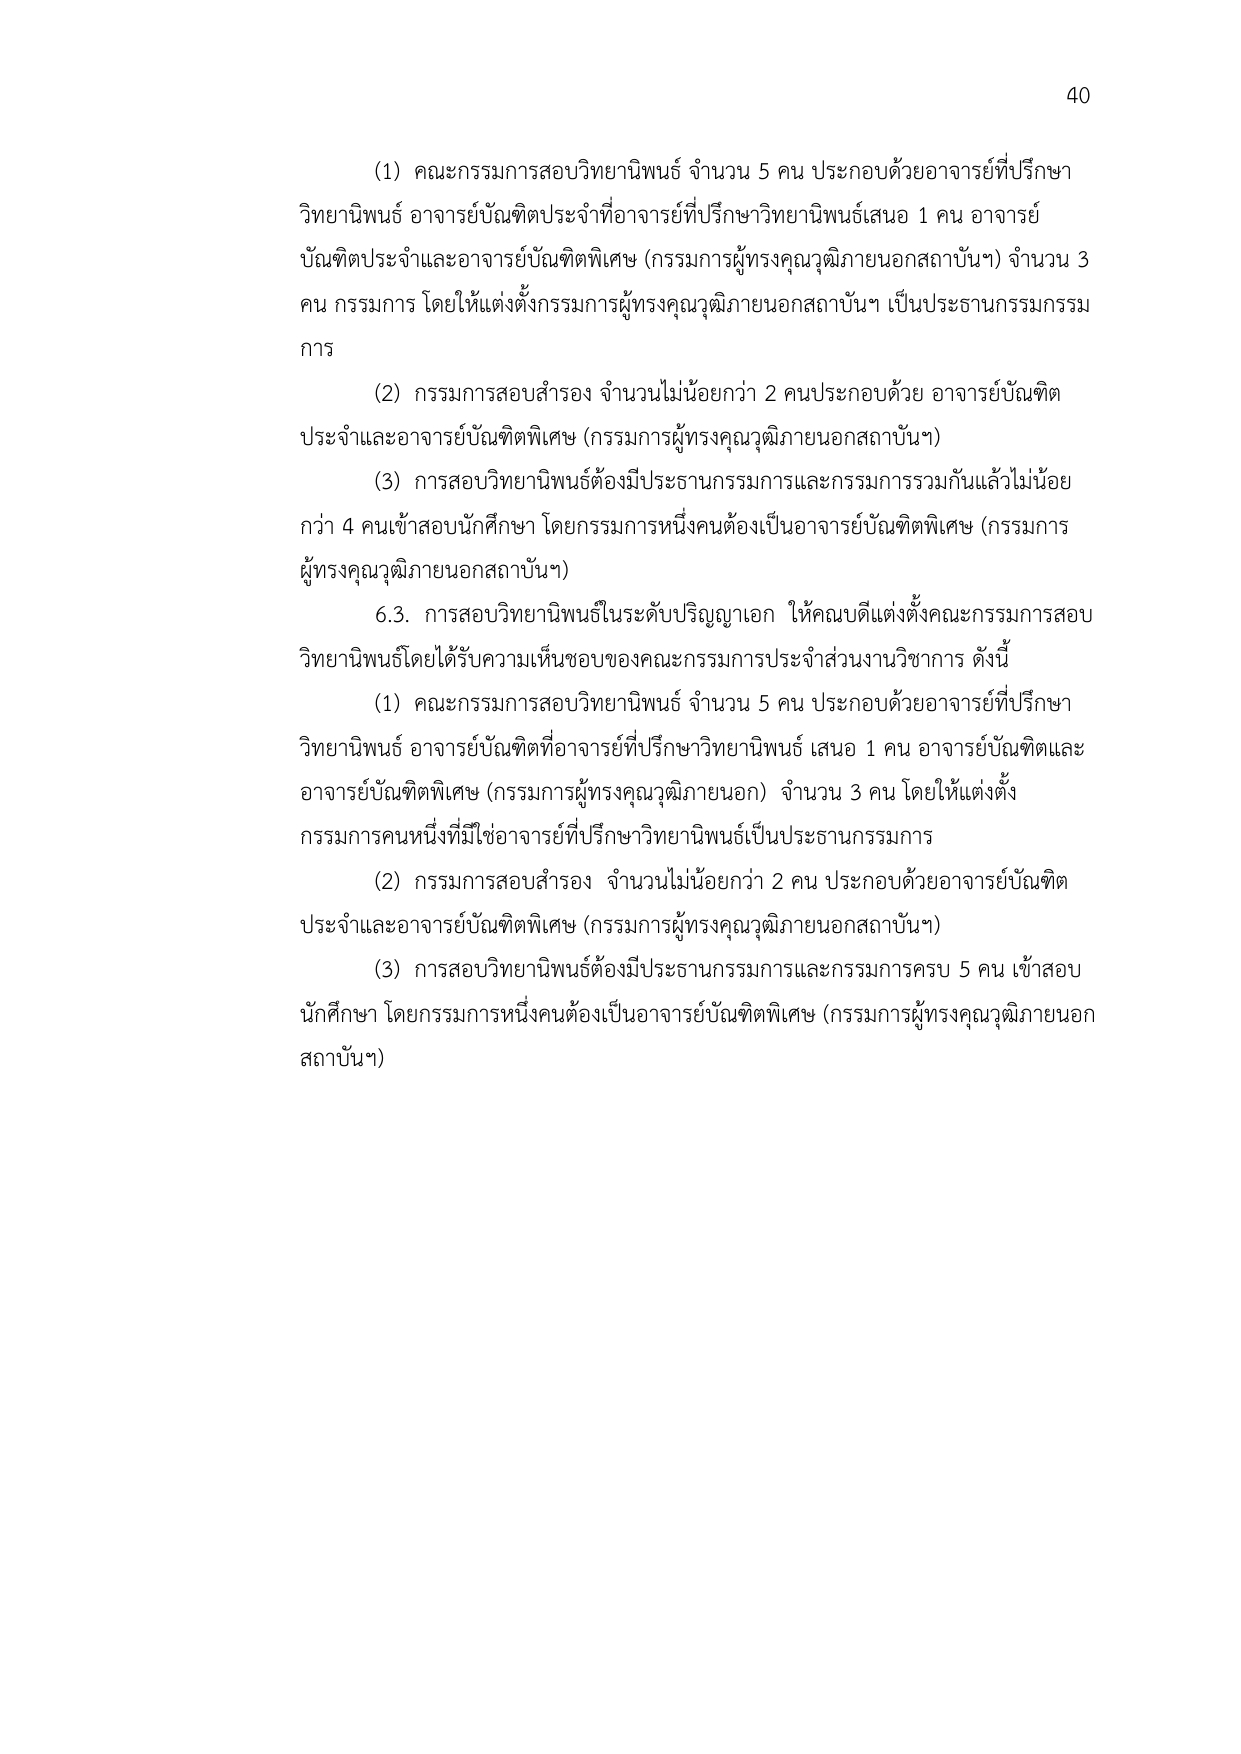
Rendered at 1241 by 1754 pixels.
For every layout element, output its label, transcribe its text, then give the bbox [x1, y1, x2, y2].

text (3) การสอบวิทยานิพนธ์ต้องมีประธานกรรมการและกรรมการรวมกันแล้วไม่น้อยกว่า 4 คนเข้าสอบนักศึกษา โดยกรรมการหนึ่งคนต้องเป็นอาจารย์บัณฑิตพิเศษ (กรรมการผู้ทรงคุณวุฒิภายนอกสถาบันฯ) [300, 461, 1097, 594]
text 6.3. การสอบวิทยานิพนธ์ในระดับปริญญาเอก ให้คณบดีแต่งตั้งคณะกรรมการสอบวิทยานิพนธ์โดยได้รับความเห็นชอบของคณะกรรมการประจำส่วนงานวิชาการ ดังนี้ [300, 594, 1097, 682]
text (3) การสอบวิทยานิพนธ์ต้องมีประธานกรรมการและกรรมการครบ 5 คน เข้าสอบนักศึกษา โดยกรรมการหนึ่งคนต้องเป็นอาจารย์บัณฑิตพิเศษ (กรรมการผู้ทรงคุณวุฒิภายนอกสถาบันฯ) [300, 949, 1097, 1082]
text (1) คณะกรรมการสอบวิทยานิพนธ์ จำนวน 5 คน ประกอบด้วยอาจารย์ที่ปรึกษาวิทยานิพนธ์ อาจารย์บัณฑิตที่อาจารย์ที่ปรึกษาวิทยานิพนธ์ เสนอ 1 คน อาจารย์บัณฑิตและอาจารย์บัณฑิตพิเศษ (กรรมการผู้ทรงคุณวุฒิภายนอก) จำนวน 3 คน โดยให้แต่งตั้งกรรมการคนหนึ่งที่มีใช่อาจารย์ที่ปรึกษาวิทยานิพนธ์เป็นประธานกรรมการ [300, 682, 1097, 860]
text (1) คณะกรรมการสอบวิทยานิพนธ์ จำนวน 5 คน ประกอบด้วยอาจารย์ที่ปรึกษาวิทยานิพนธ์ อาจารย์บัณฑิตประจำที่อาจารย์ที่ปรึกษาวิทยานิพนธ์เสนอ 1 คน อาจารย์บัณฑิตประจำและอาจารย์บัณฑิตพิเศษ (กรรมการผู้ทรงคุณวุฒิภายนอกสถาบันฯ) จำนวน 3 คน กรรมการ โดยให้แต่งตั้งกรรมการผู้ทรงคุณวุฒิภายนอกสถาบันฯ เป็นประธานกรรมกรรมการ [300, 150, 1097, 372]
text (2) กรรมการสอบสำรอง จำนวนไม่น้อยกว่า 2 คน ประกอบด้วยอาจารย์บัณฑิตประจำและอาจารย์บัณฑิตพิเศษ (กรรมการผู้ทรงคุณวุฒิภายนอกสถาบันฯ) [300, 860, 1097, 949]
text (2) กรรมการสอบสำรอง จำนวนไม่น้อยกว่า 2 คนประกอบด้วย อาจารย์บัณฑิตประจำและอาจารย์บัณฑิตพิเศษ (กรรมการผู้ทรงคุณวุฒิภายนอกสถาบันฯ) [300, 372, 1097, 461]
